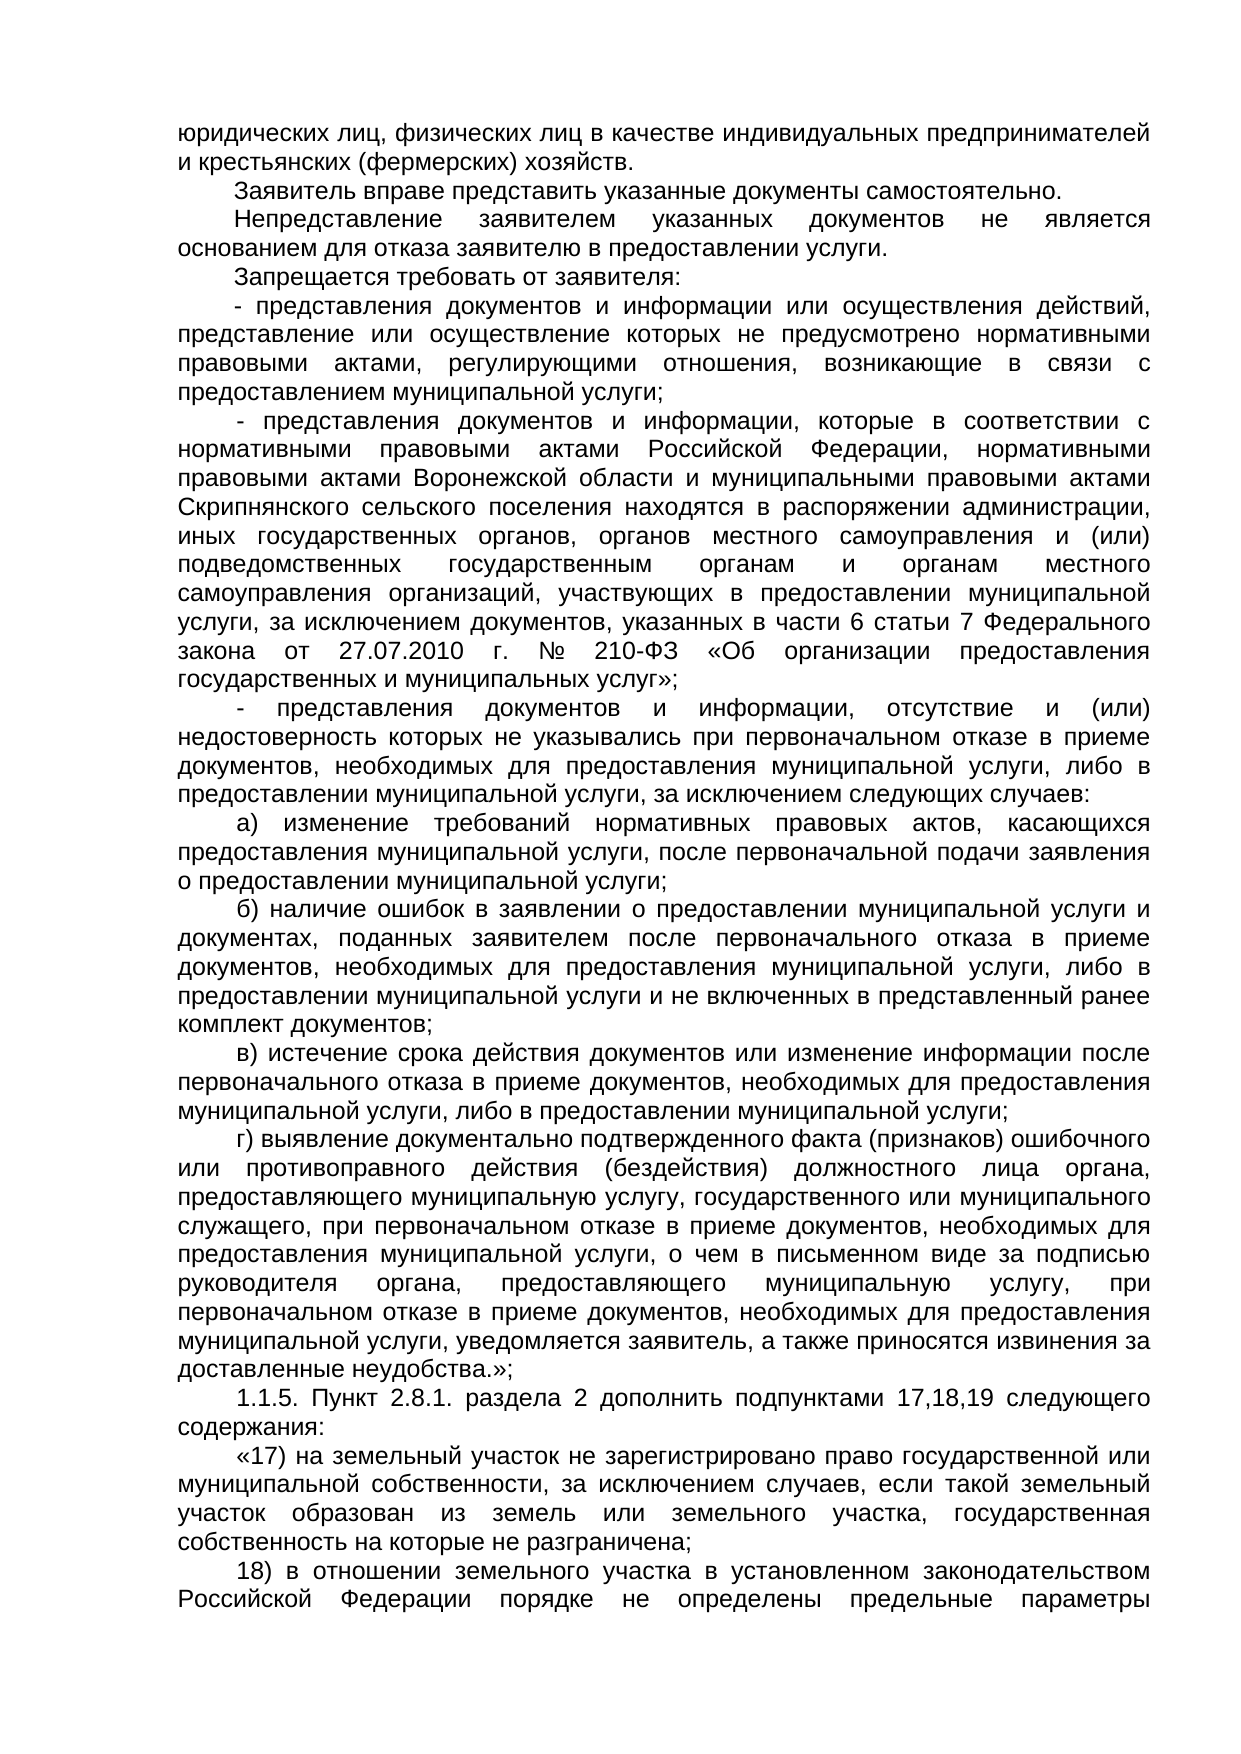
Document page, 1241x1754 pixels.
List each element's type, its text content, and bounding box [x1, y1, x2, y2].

text а) изменение требований нормативных правовых актов, касающихся предоставления муниципальной услуги, после первоначальной подачи заявления о предоставлении муниципальной услуги; [177, 808, 1152, 894]
text «17) на земельный участок не зарегистрировано право государственной или муниципальной собственности, за исключением случаев, если такой земельный участок образован из земель или земельного участка, государственная собственность на которые не разграничена; [177, 1441, 1152, 1556]
text Запрещается требовать от заявителя: [177, 262, 1152, 291]
text в) истечение срока действия документов или изменение информации после первоначального отказа в приеме документов, необходимых для предоставления муниципальной услуги, либо в предоставлении муниципальной услуги; [177, 1038, 1152, 1124]
text - представления документов и информации или осуществления действий, представление или осуществление которых не предусмотрено нормативными правовыми актами, регулирующими отношения, возникающие в связи с предоставлением муниципальной услуги; [177, 291, 1152, 406]
text г) выявление документально подтвержденного факта (признаков) ошибочного или противоправного действия (бездействия) должностного лица органа, предоставляющего муниципальную услугу, государственного или муниципального служащего, при первоначальном отказе в приеме документов, необходимых для предоставления муниципальной услуги, о чем в письменном виде за подписью руководителя органа, предоставляющего муниципальную услугу, при первоначальном отказе в приеме документов, необходимых для предоставления муниципальной услуги, уведомляется заявитель, а также приносятся извинения за доставленные неудобства.»; [177, 1124, 1152, 1383]
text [177, 118, 1152, 176]
text - представления документов и информации, отсутствие и (или) недостоверность которых не указывались при первоначальном отказе в приеме документов, необходимых для предоставления муниципальной услуги, либо в предоставлении муниципальной услуги, за исключением следующих случаев: [177, 693, 1152, 808]
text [177, 1556, 1152, 1613]
text б) наличие ошибок в заявлении о предоставлении муниципальной услуги и документах, поданных заявителем после первоначального отказа в приеме документов, необходимых для предоставления муниципальной услуги, либо в предоставлении муниципальной услуги и не включенных в представленный ранее комплект документов; [177, 894, 1152, 1038]
text 1.1.5. Пункт 2.8.1. раздела 2 дополнить подпунктами 17,18,19 следующего содержания: [177, 1383, 1152, 1441]
text Непредставление заявителем указанных документов не является основанием для отказа заявителю в предоставлении услуги. [177, 204, 1152, 262]
text - представления документов и информации, которые в соответствии с нормативными правовыми актами Российской Федерации, нормативными правовыми актами Воронежской области и муниципальными правовыми актами Скрипнянского сельского поселения находятся в распоряжении администрации, иных государственных органов, органов местного самоуправления и (или) подведомственных государственным органам и органам местного самоуправления организаций, участвующих в предоставлении муниципальной услуги, за исключением документов, указанных в части 6 статьи 7 Федерального закона от 27.07.2010 г. № 210-ФЗ «Об организации предоставления государственных и муниципальных услуг»; [177, 406, 1152, 693]
text Заявитель вправе представить указанные документы самостоятельно. [177, 176, 1152, 204]
